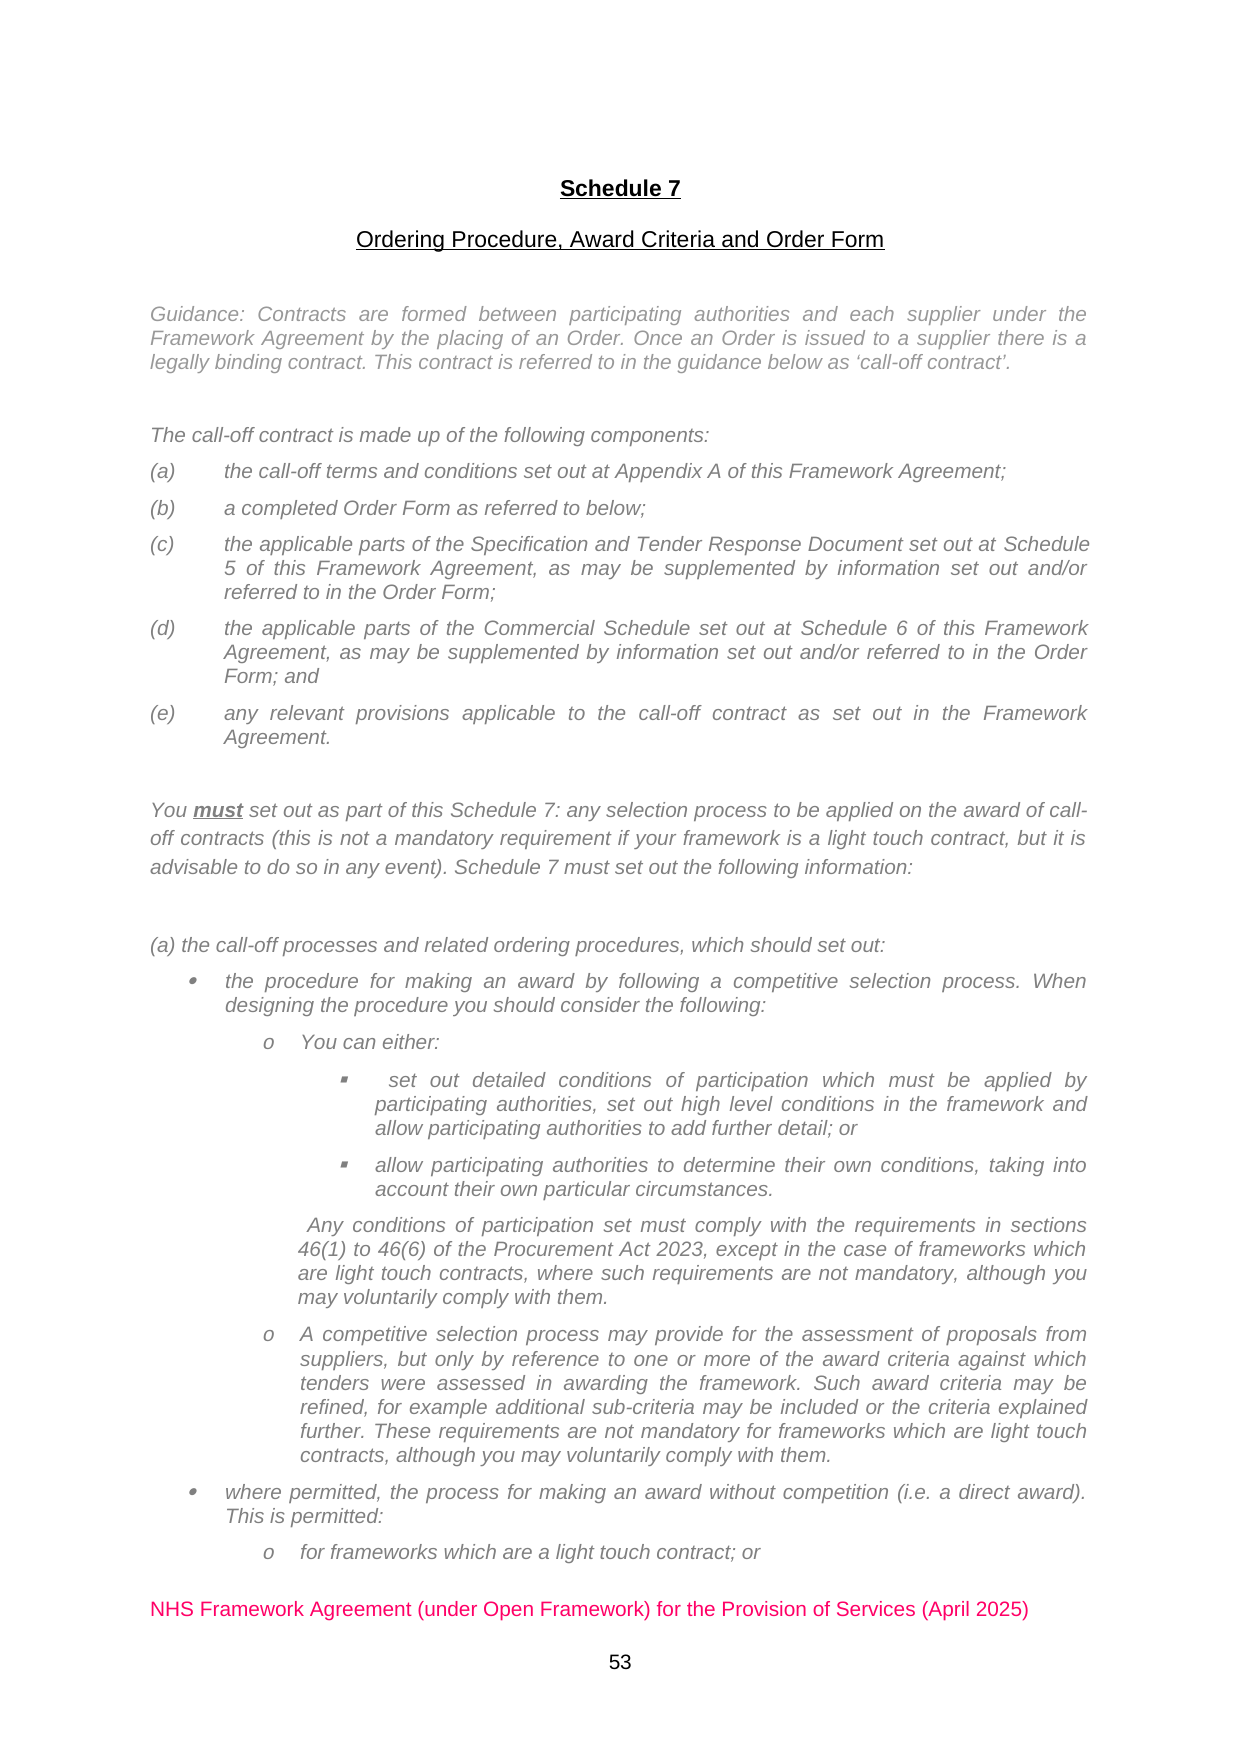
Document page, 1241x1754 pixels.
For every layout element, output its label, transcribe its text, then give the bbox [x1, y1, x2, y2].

text the call-off terms and conditions set out at Appendix A of this Framework Agreement; [150, 459, 1090, 483]
list You can either: [262, 1030, 1090, 1056]
text Guidance: Contracts are formed between participating authorities and each supplier under the Framework Agreement by the placing of an Order. Once an Order is issued to a supplier there is a legally binding contract. This contract is referred to in the guidance below as ‘call-off contract’. [150, 302, 1090, 373]
list allow participating authorities to determine their own conditions, taking into account their own particular circumstances. [337, 1152, 1090, 1201]
list for frameworks which are a light touch contract; or [262, 1540, 1090, 1566]
text (a) the call-off processes and related ordering procedures, which should set out: [150, 933, 1090, 957]
list the procedure for making an award by following a competitive selection process. When designing the procedure you should consider the following: [187, 969, 1090, 1017]
text the applicable parts of the Specification and Tender Response Document set out at Schedule 5 of this Framework Agreement, as may be supplemented by information set out and/or referred to in the Order Form; [150, 532, 1090, 604]
list where permitted, the process for making an award without competition (i.e. a direct award). This is permitted: [187, 1479, 1090, 1527]
text the applicable parts of the Commercial Schedule set out at Schedule 6 of this Framework Agreement, as may be supplemented by information set out and/or referred to in the Order Form; and [150, 616, 1090, 688]
text You must set out as part of this Schedule 7: any selection process to be applied on the award of call-off contracts (this is not a mandatory requirement if your framework is a light touch contract, but it is advisable to do so in any event). Schedule 7 must set out the following information: [150, 797, 1090, 879]
text a completed Order Form as referred to below; [150, 495, 1090, 519]
list set out detailed conditions of participation which must be applied by participating authorities, set out high level conditions in the framework and allow participating authorities to add further detail; or [337, 1068, 1090, 1140]
text The call-off contract is made up of the following components: [150, 422, 1090, 446]
text Any conditions of participation set must comply with the requirements in sections 46(1) to 46(6) of the Procurement Act 2023, except in the case of frameworks which are light touch contracts, where such requirements are not mandatory, although you may voluntarily comply with them. [298, 1213, 1090, 1309]
text any relevant provisions applicable to the call-off contract as set out in the Framework Agreement. [150, 701, 1090, 748]
list A competitive selection process may provide for the assessment of proposals from suppliers, but only by reference to one or more of the award criteria against which tenders were assessed in awarding the framework. Such award criteria may be refined, for example additional sub-criteria may be included or the criteria explained further. These requirements are not mandatory for frameworks which are light touch contracts, although you may voluntarily comply with them. [262, 1321, 1090, 1467]
text Ordering Procedure, Award Criteria and Order Form [150, 226, 1090, 253]
